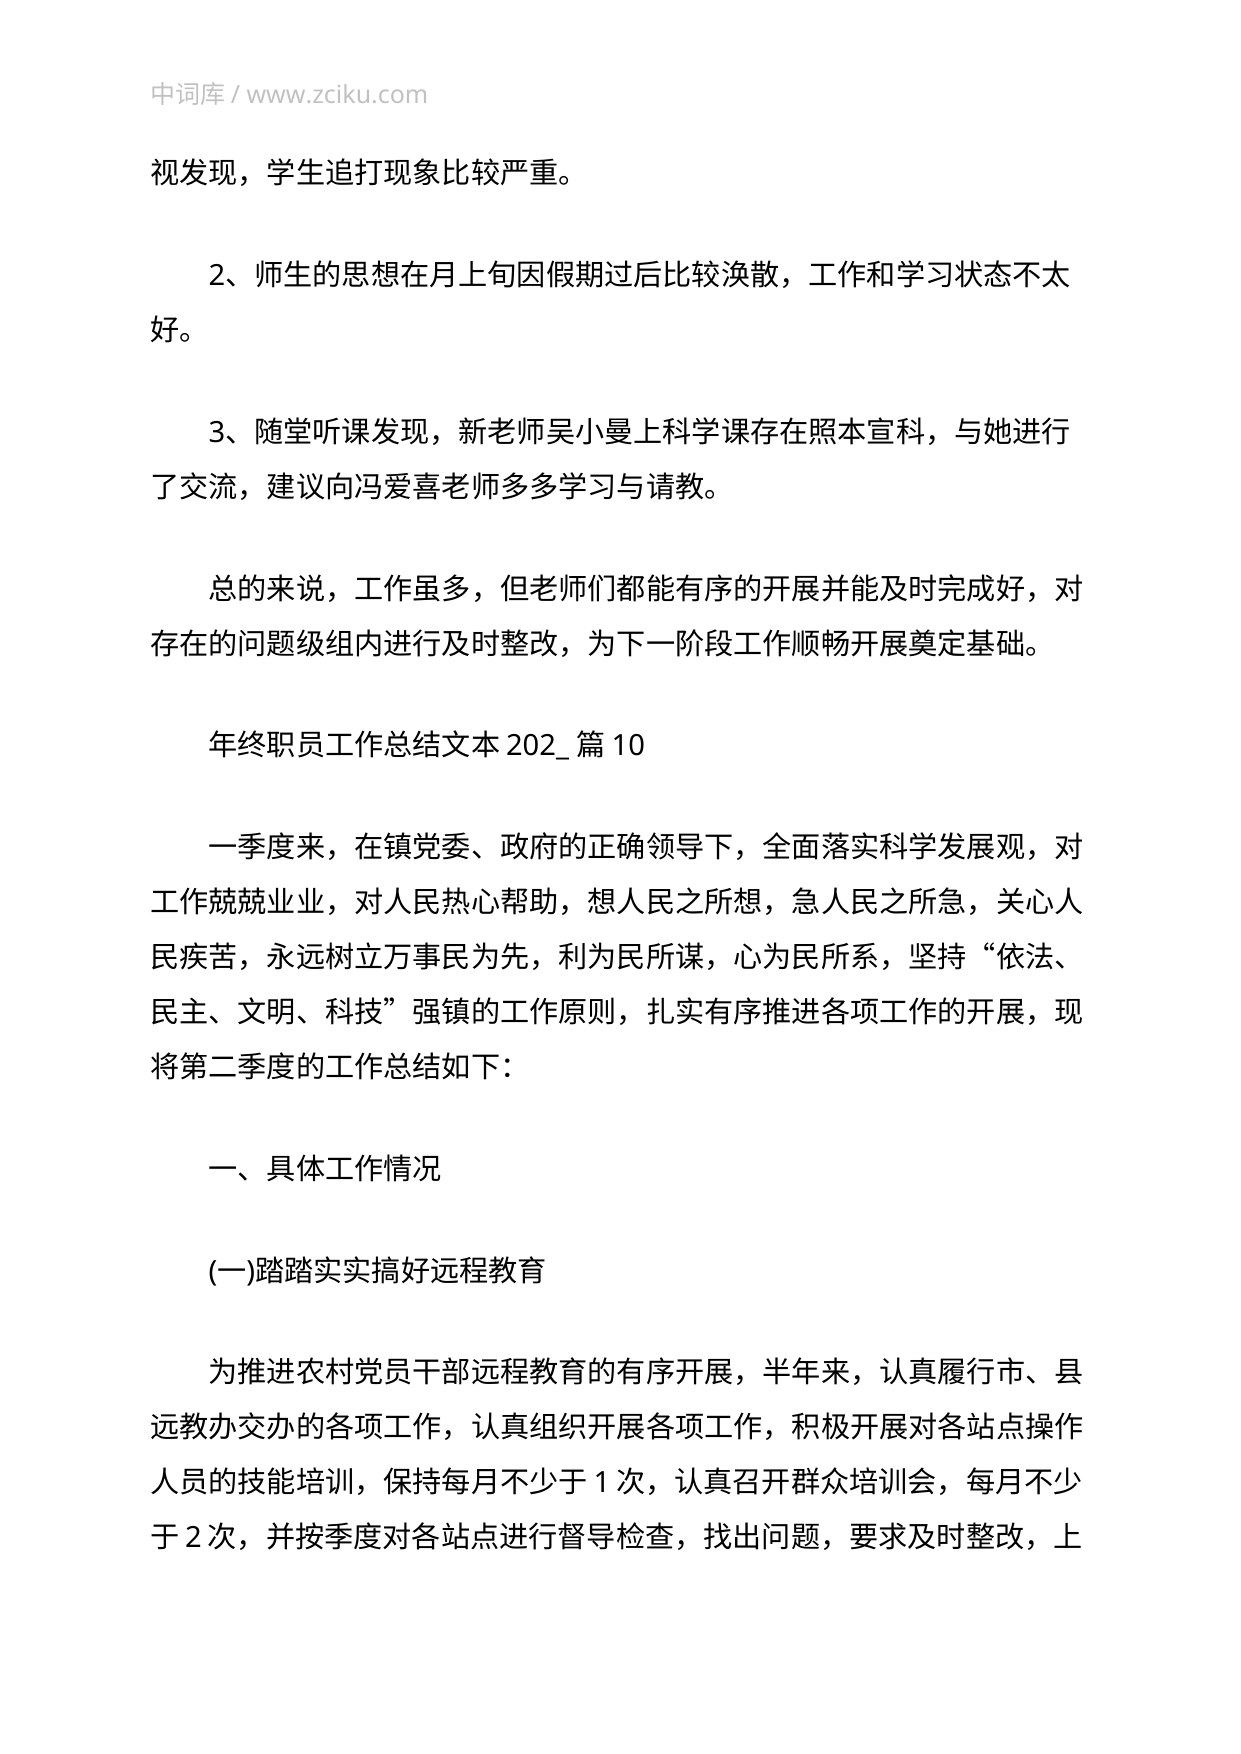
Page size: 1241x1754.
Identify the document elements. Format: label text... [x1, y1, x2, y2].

text 一季度来，在镇党委、政府的正确领导下，全面落实科学发展观，对工作兢兢业业，对人民热心帮助，想人民之所想，急人民之所急，关心人民疾苦，永远树立万事民为先，利为民所谋，心为民所系，坚持“依法、民主、文明、科技”强镇的工作原则，扎实有序推进各项工作的开展，现将第二季度的工作总结如下： [150, 824, 1090, 1086]
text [150, 150, 1090, 192]
text 2、师生的思想在月上旬因假期过后比较涣散，工作和学习状态不太好。 [150, 252, 1090, 349]
text 总的来说，工作虽多，但老师们都能有序的开展并能及时完成好，对存在的问题级组内进行及时整改，为下一阶段工作顺畅开展奠定基础。 [150, 565, 1090, 662]
text 年终职员工作总结文本202_ 篇10 [150, 722, 1090, 764]
text 一、具体工作情况 [150, 1145, 1090, 1188]
text 3、随堂听课发现，新老师吴小曼上科学课存在照本宣科，与她进行了交流，建议向冯爱喜老师多多学习与请教。 [150, 408, 1090, 506]
text (一)踏踏实实搞好远程教育 [150, 1247, 1090, 1289]
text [150, 1349, 1090, 1556]
